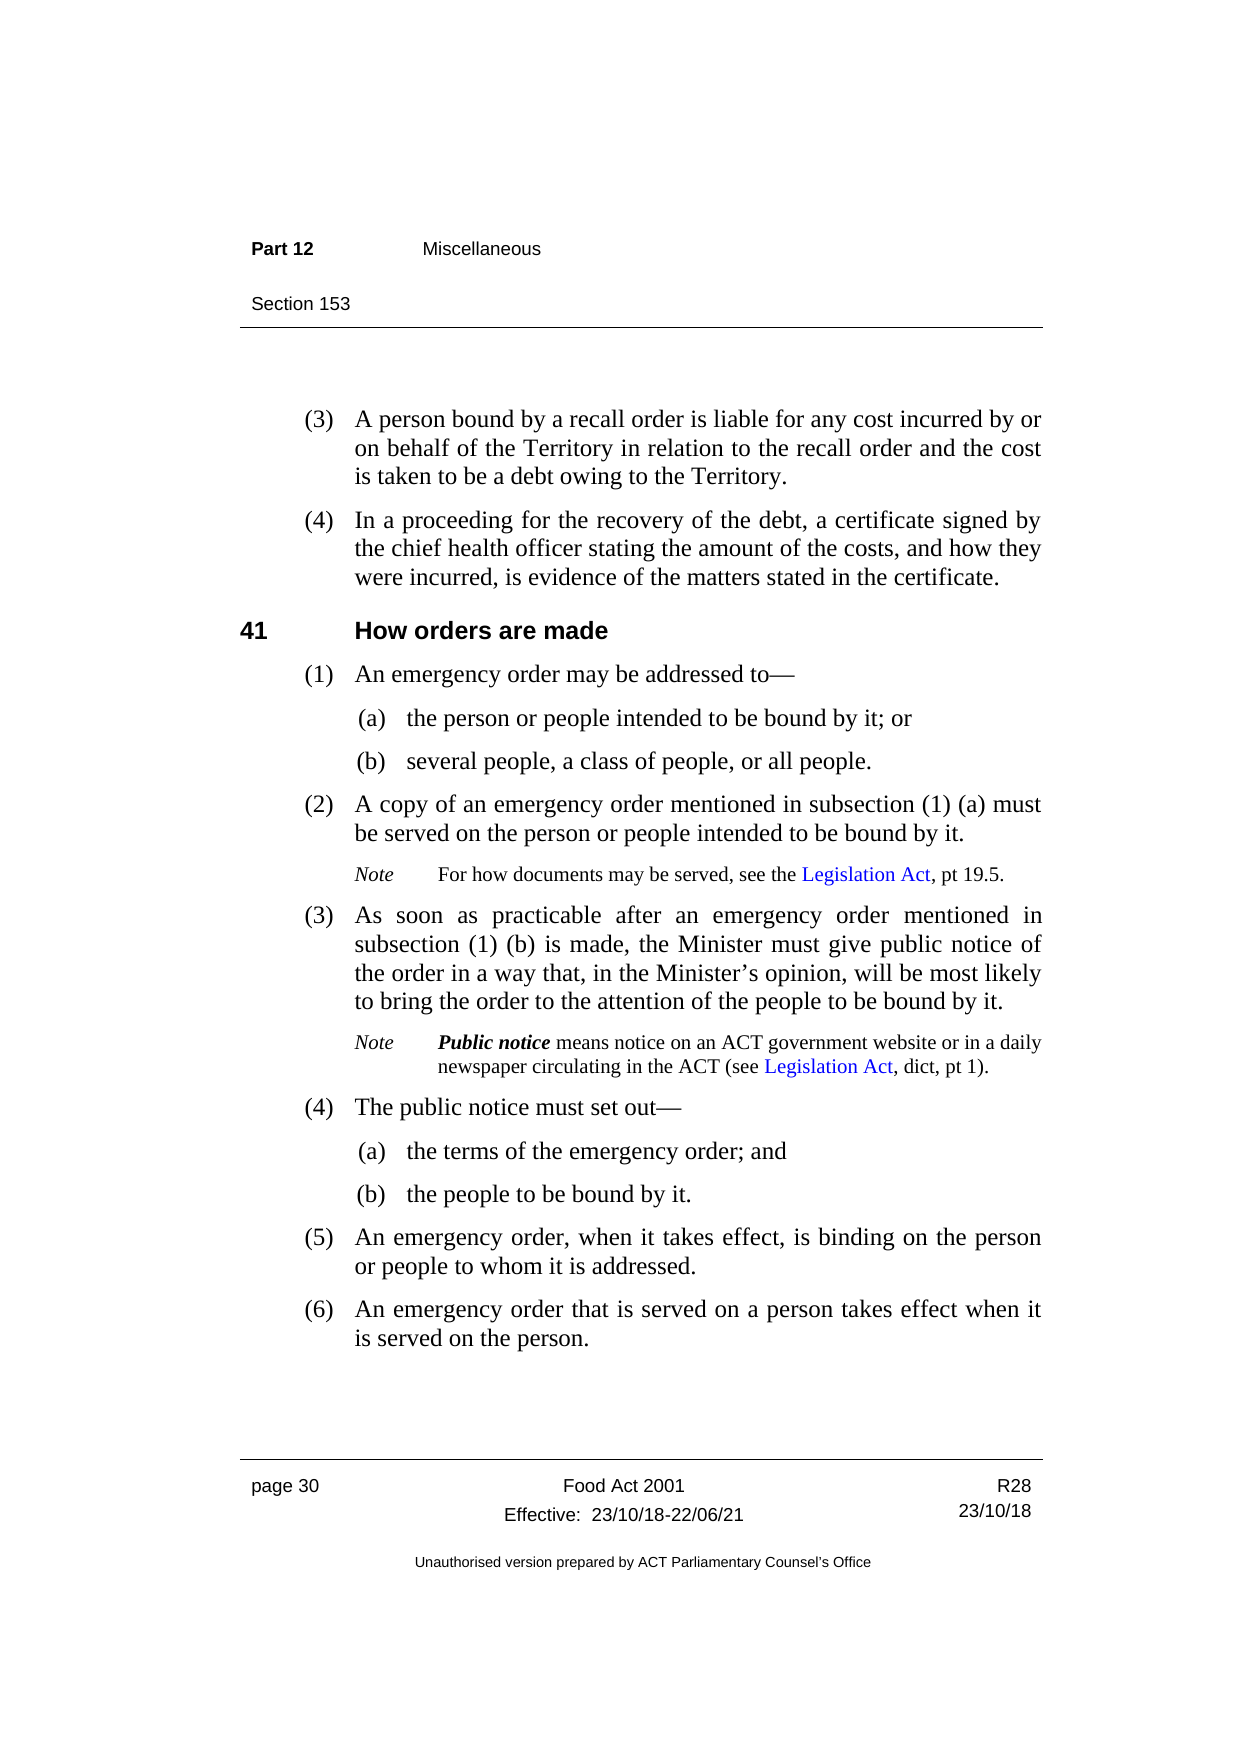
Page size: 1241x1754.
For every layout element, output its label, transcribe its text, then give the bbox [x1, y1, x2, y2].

text (4) The public notice must set out— [240, 1092, 1042, 1121]
text 41 How orders are made [240, 616, 1042, 645]
text (b) the people to be bound by it. [240, 1179, 1042, 1208]
text Note For how documents may be served, see the Legislation Act, pt 19.5. [354, 861, 1042, 886]
text (b) several people, a class of people, or all people. [240, 746, 1042, 775]
text Note Public notice means notice on an ACT government website or in a daily newspaper circulating in the ACT (see Legislation Act, dict, pt 1). [354, 1030, 1042, 1078]
text (4) In a proceeding for the recovery of the debt, a certificate signed by the chief health officer stating the amount of the costs, and how they were incurred, is evidence of the matters stated in the certificate. [240, 505, 1042, 591]
text (a) the terms of the emergency order; and [240, 1136, 1042, 1164]
text (3) A person bound by a recall order is liable for any cost incurred by or on behalf of the Territory in relation to the recall order and the cost is taken to be a debt owing to the Territory. [240, 404, 1042, 490]
text (1) An emergency order may be addressed to— [240, 659, 1042, 688]
text (6) An emergency order that is served on a person takes effect when it is served on the person. [240, 1294, 1042, 1352]
text (2) A copy of an emergency order mentioned in subsection (1) (a) must be served on the person or people intended to be bound by it. [240, 789, 1042, 847]
text (a) the person or people intended to be bound by it; or [240, 703, 1042, 731]
text (5) An emergency order, when it takes effect, is binding on the person or people to whom it is addressed. [240, 1222, 1042, 1280]
text (3) As soon as practicable after an emergency order mentioned in subsection (1) (b) is made, the Minister must give public notice of the order in a way that, in the Minister’s opinion, will be most likely to bring the order to the attention of the people to be bound by it. [240, 900, 1042, 1015]
